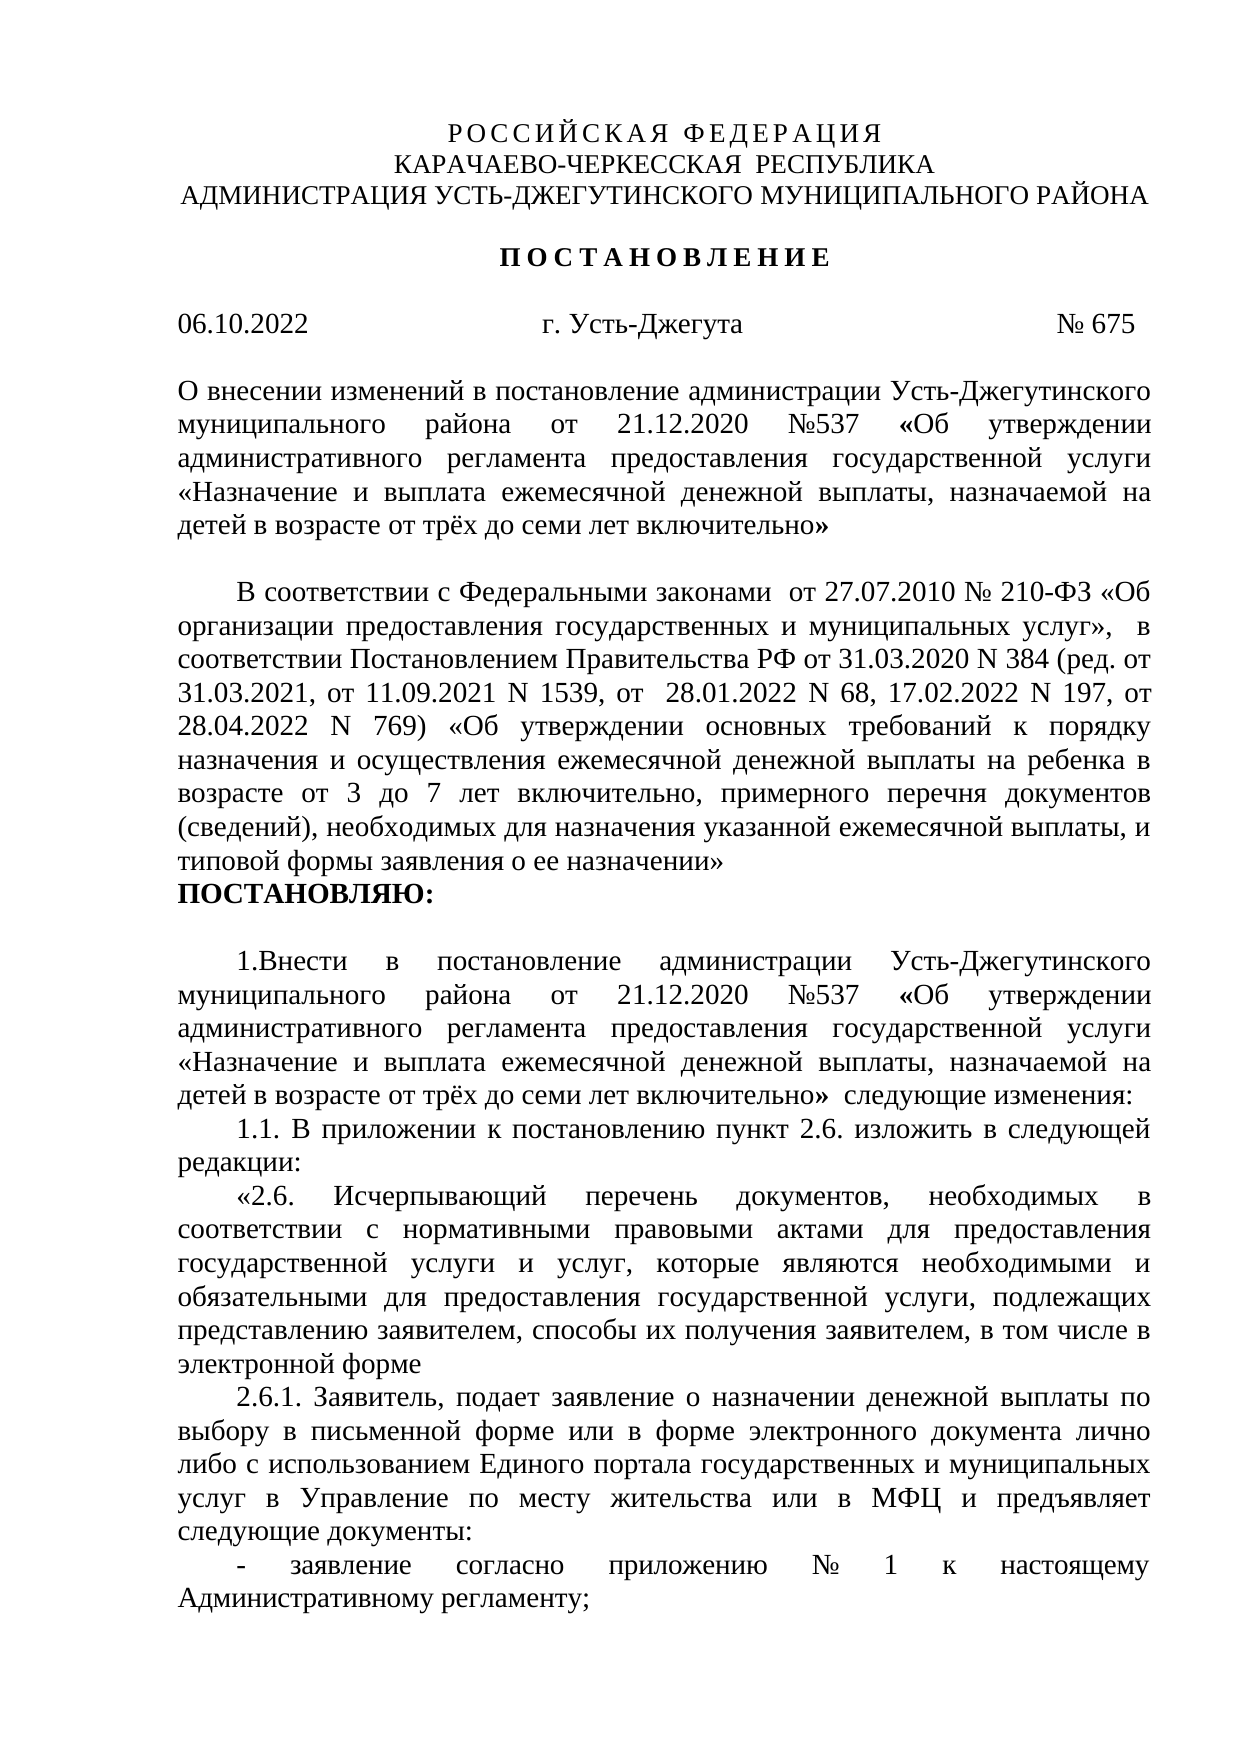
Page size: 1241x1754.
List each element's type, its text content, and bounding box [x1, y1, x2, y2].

text 1.Внести в постановление администрации Усть-Джегутинского муниципального района от 21.12.2020 №537 «Об утверждении административного регламента предоставления государственной услуги «Назначение и выплата ежемесячной денежной выплаты, назначаемой на детей в возрасте от трёх до семи лет включительно» следующие изменения: [177, 943, 1152, 1111]
text РОССИЙСКАЯ ФЕДЕРАЦИЯ [177, 117, 1152, 148]
text Карачаево-ЧеркесскАЯ РеспубликА [177, 148, 1152, 179]
text ПОСТАНОВЛЕНИЕ [177, 241, 1152, 272]
text 2.6.1. Заявитель, подает заявление о назначении денежной выплаты по выбору в письменной форме или в форме электронного документа лично либо с использованием Единого портала государственных и муниципальных услуг в Управление по месту жительства или в МФЦ и предъявляет следующие документы: [177, 1379, 1152, 1547]
text В соответствии с Федеральными законами от 27.07.2010 № 210-ФЗ «Об организации предоставления государственных и муниципальных услуг», в соответствии Постановлением Правительства РФ от 31.03.2020 N 384 (ред. от 31.03.2021, от 11.09.2021 N 1539, от 28.01.2022 N 68, 17.02.2022 N 197, от 28.04.2022 N 769) «Об утверждении основных требований к порядку назначения и осуществления ежемесячной денежной выплаты на ребенка в возрасте от 3 до 7 лет включительно, примерного перечня документов (сведений), необходимых для назначения указанной ежемесячной выплаты, и типовой формы заявления о ее назначении» [177, 574, 1152, 876]
text 1.1. В приложении к постановлению пункт 2.6. изложить в следующей редакции: [177, 1111, 1152, 1178]
text ПОСТАНОВЛЯЮ: [177, 876, 1152, 910]
text 06.10.2022 г. Усть-Джегута № 675 [177, 306, 1152, 339]
text АДМИНИСТРАЦИЯ УСТЬ-ДЖЕГУТИНСКОГО Муниципального РАЙОНА [177, 179, 1152, 210]
text «2.6. Исчерпывающий перечень документов, необходимых в соответствии с нормативными правовыми актами для предоставления государственной услуги и услуг, которые являются необходимыми и обязательными для предоставления государственной услуги, подлежащих представлению заявителем, способы их получения заявителем, в том числе в электронной форме [177, 1178, 1152, 1379]
text О внесении изменений в постановление администрации Усть-Джегутинского муниципального района от 21.12.2020 №537 «Об утверждении административного регламента предоставления государственной услуги «Назначение и выплата ежемесячной денежной выплаты, назначаемой на детей в возрасте от трёх до семи лет включительно» [177, 373, 1152, 541]
text - заявление согласно приложению № 1 к настоящему Административному регламенту; [177, 1547, 1149, 1614]
